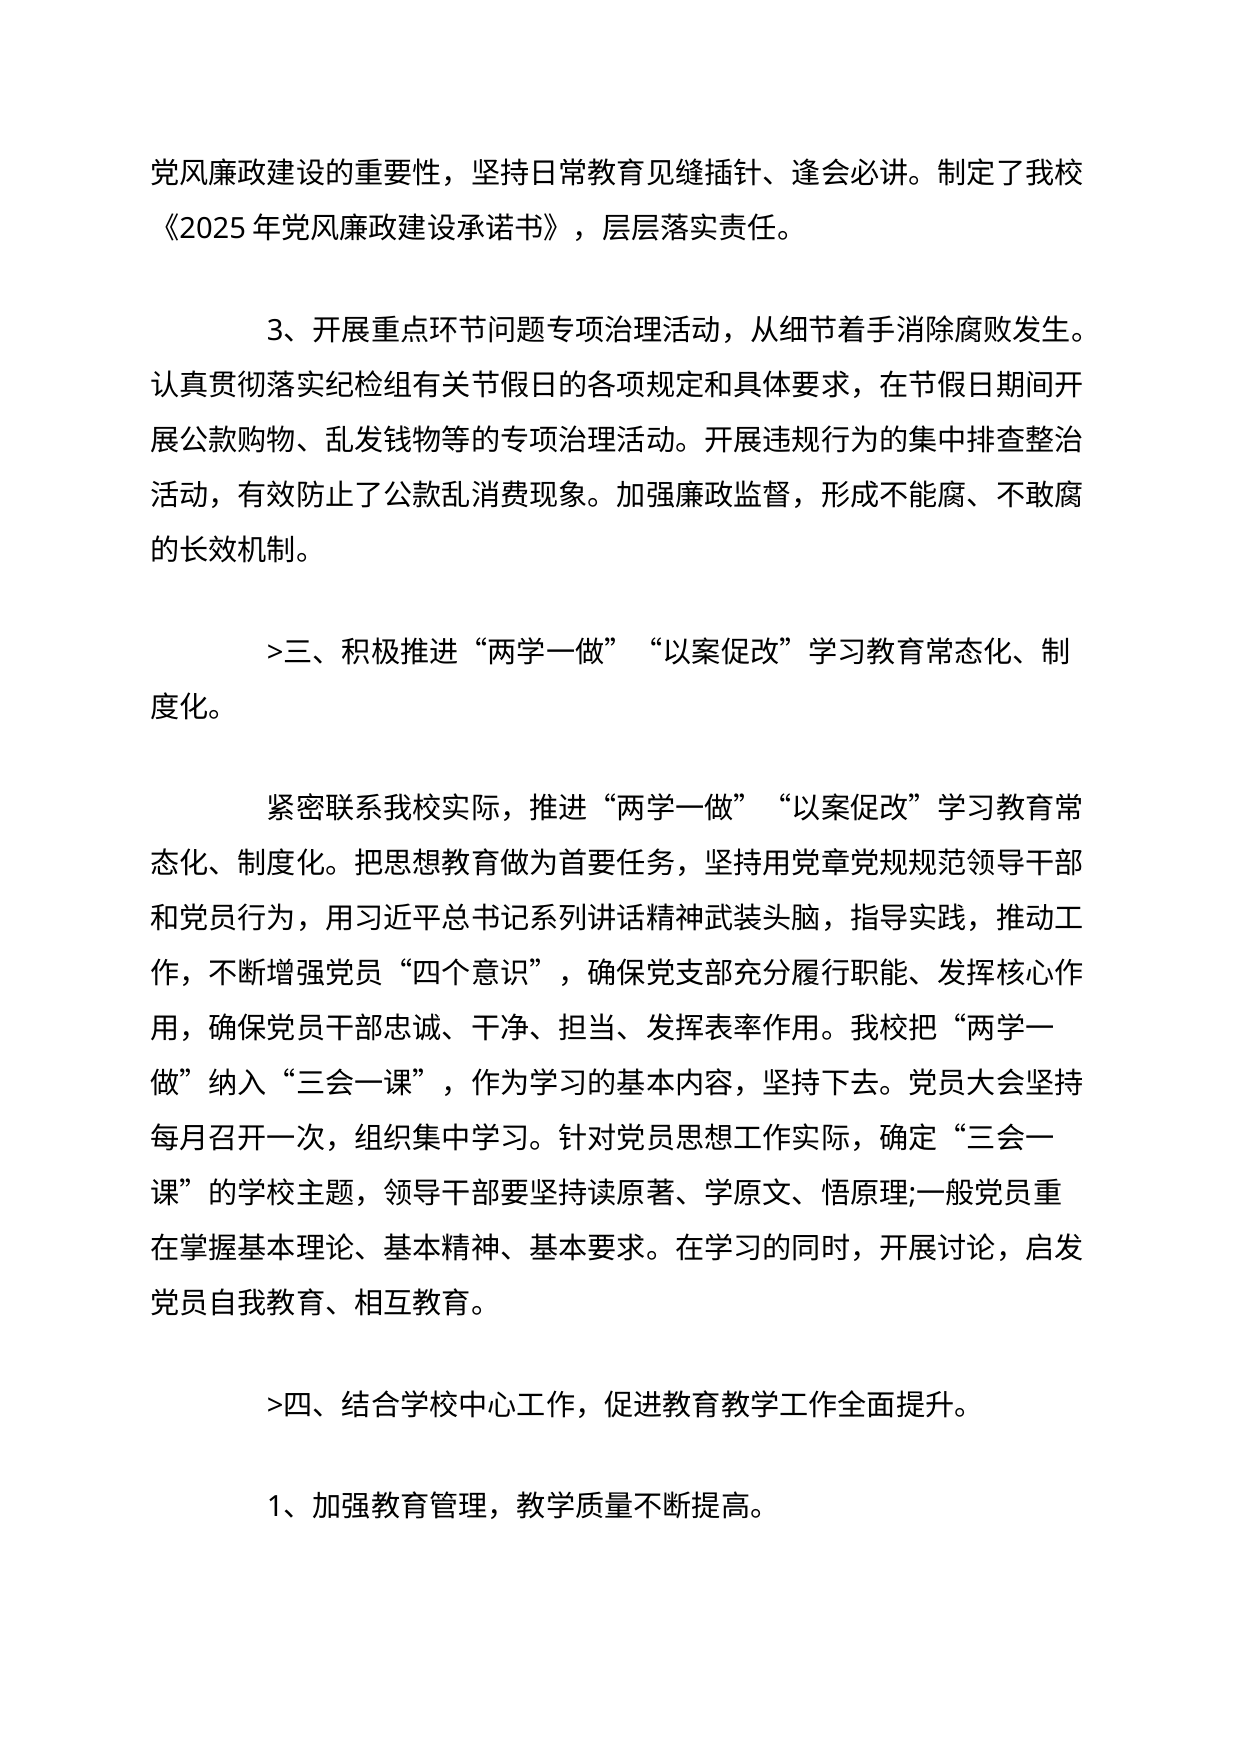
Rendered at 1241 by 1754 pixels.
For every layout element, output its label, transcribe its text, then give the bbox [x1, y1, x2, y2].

text >四、结合学校中心工作，促进教育教学工作全面提升。 [150, 1381, 1090, 1423]
text 紧密联系我校实际，推进“两学一做”“以案促改”学习教育常态化、制度化。把思想教育做为首要任务，坚持用党章党规规范领导干部和党员行为，用习近平总书记系列讲话精神武装头脑，指导实践，推动工作，不断增强党员“四个意识”，确保党支部充分履行职能、发挥核心作用，确保党员干部忠诚、干净、担当、发挥表率作用。我校把“两学一做”纳入“三会一课”，作为学习的基本内容，坚持下去。党员大会坚持每月召开一次，组织集中学习。针对党员思想工作实际，确定“三会一课”的学校主题，领导干部要坚持读原著、学原文、悟原理;一般党员重在掌握基本理论、基本精神、基本要求。在学习的同时，开展讨论，启发党员自我教育、相互教育。 [150, 785, 1090, 1322]
text 3、开展重点环节问题专项治理活动，从细节着手消除腐败发生。认真贯彻落实纪检组有关节假日的各项规定和具体要求，在节假日期间开展公款购物、乱发钱物等的专项治理活动。开展违规行为的集中排查整治活动，有效防止了公款乱消费现象。加强廉政监督，形成不能腐、不敢腐的长效机制。 [150, 307, 1090, 569]
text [150, 150, 1090, 247]
text 1、加强教育管理，教学质量不断提高。 [150, 1483, 1090, 1525]
text >三、积极推进“两学一做”“以案促改”学习教育常态化、制度化。 [150, 628, 1090, 726]
